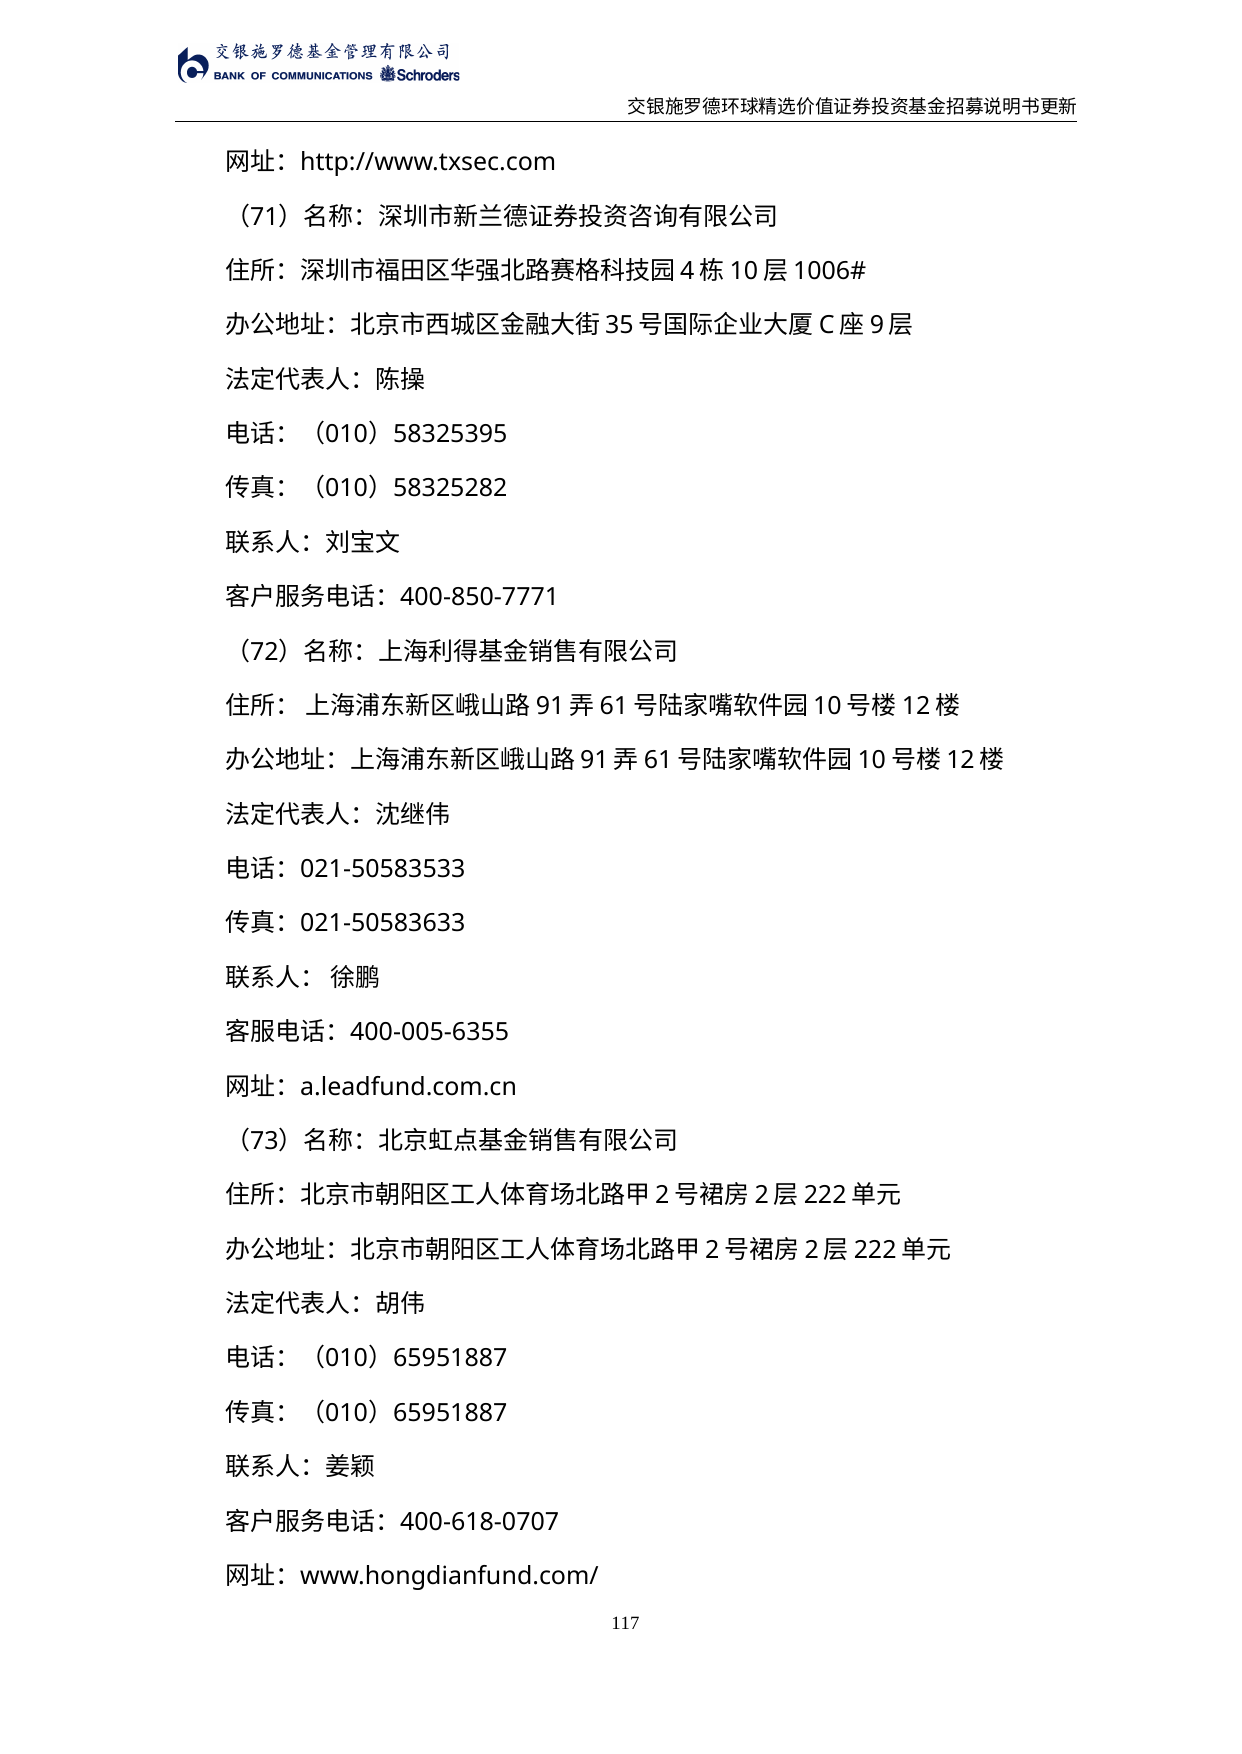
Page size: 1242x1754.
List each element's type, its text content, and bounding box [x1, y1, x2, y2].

text 法定代表人：陈操 [175, 359, 1077, 395]
text 客户服务电话：400-618-0707 [175, 1501, 1077, 1537]
text 网址：www.hongdianfund.com/ [175, 1555, 1077, 1592]
text 电话：021-50583533 [175, 848, 1077, 885]
text 联系人： 徐鹏 [175, 957, 1077, 993]
text 住所：深圳市福田区华强北路赛格科技园4栋10层1006# [175, 250, 1077, 287]
text 办公地址：上海浦东新区峨山路91弄61号陆家嘴软件园10号楼12楼 [175, 740, 1077, 776]
text 法定代表人：胡伟 [175, 1283, 1077, 1320]
text （73）名称：北京虹点基金销售有限公司 [175, 1120, 1077, 1157]
picture [178, 43, 460, 83]
text 传真：021-50583633 [175, 903, 1077, 939]
text 住所：北京市朝阳区工人体育场北路甲2号裙房2层222单元 [175, 1175, 1077, 1211]
text 网址：a.leadfund.com.cn [175, 1066, 1077, 1102]
text 电话：（010）58325395 [175, 413, 1077, 450]
text 传真：（010）65951887 [175, 1392, 1077, 1428]
text （71）名称：深圳市新兰德证券投资咨询有限公司 [175, 196, 1077, 232]
text 办公地址：北京市西城区金融大街35号国际企业大厦C座9层 [175, 305, 1077, 341]
text 办公地址：北京市朝阳区工人体育场北路甲2号裙房2层222单元 [175, 1229, 1077, 1265]
text 传真：（010）58325282 [175, 468, 1077, 504]
text 联系人：刘宝文 [175, 522, 1077, 558]
text 客服电话：400-005-6355 [175, 1012, 1077, 1048]
text 法定代表人：沈继伟 [175, 794, 1077, 830]
text 住所： 上海浦东新区峨山路91弄61号陆家嘴软件园10号楼12楼 [175, 685, 1077, 722]
text 网址：http://www.txsec.com [175, 142, 1077, 178]
text 联系人：姜颖 [175, 1447, 1077, 1483]
text 电话：（010）65951887 [175, 1338, 1077, 1374]
text 客户服务电话：400-850-7771 [175, 577, 1077, 613]
text （72）名称：上海利得基金销售有限公司 [175, 631, 1077, 667]
